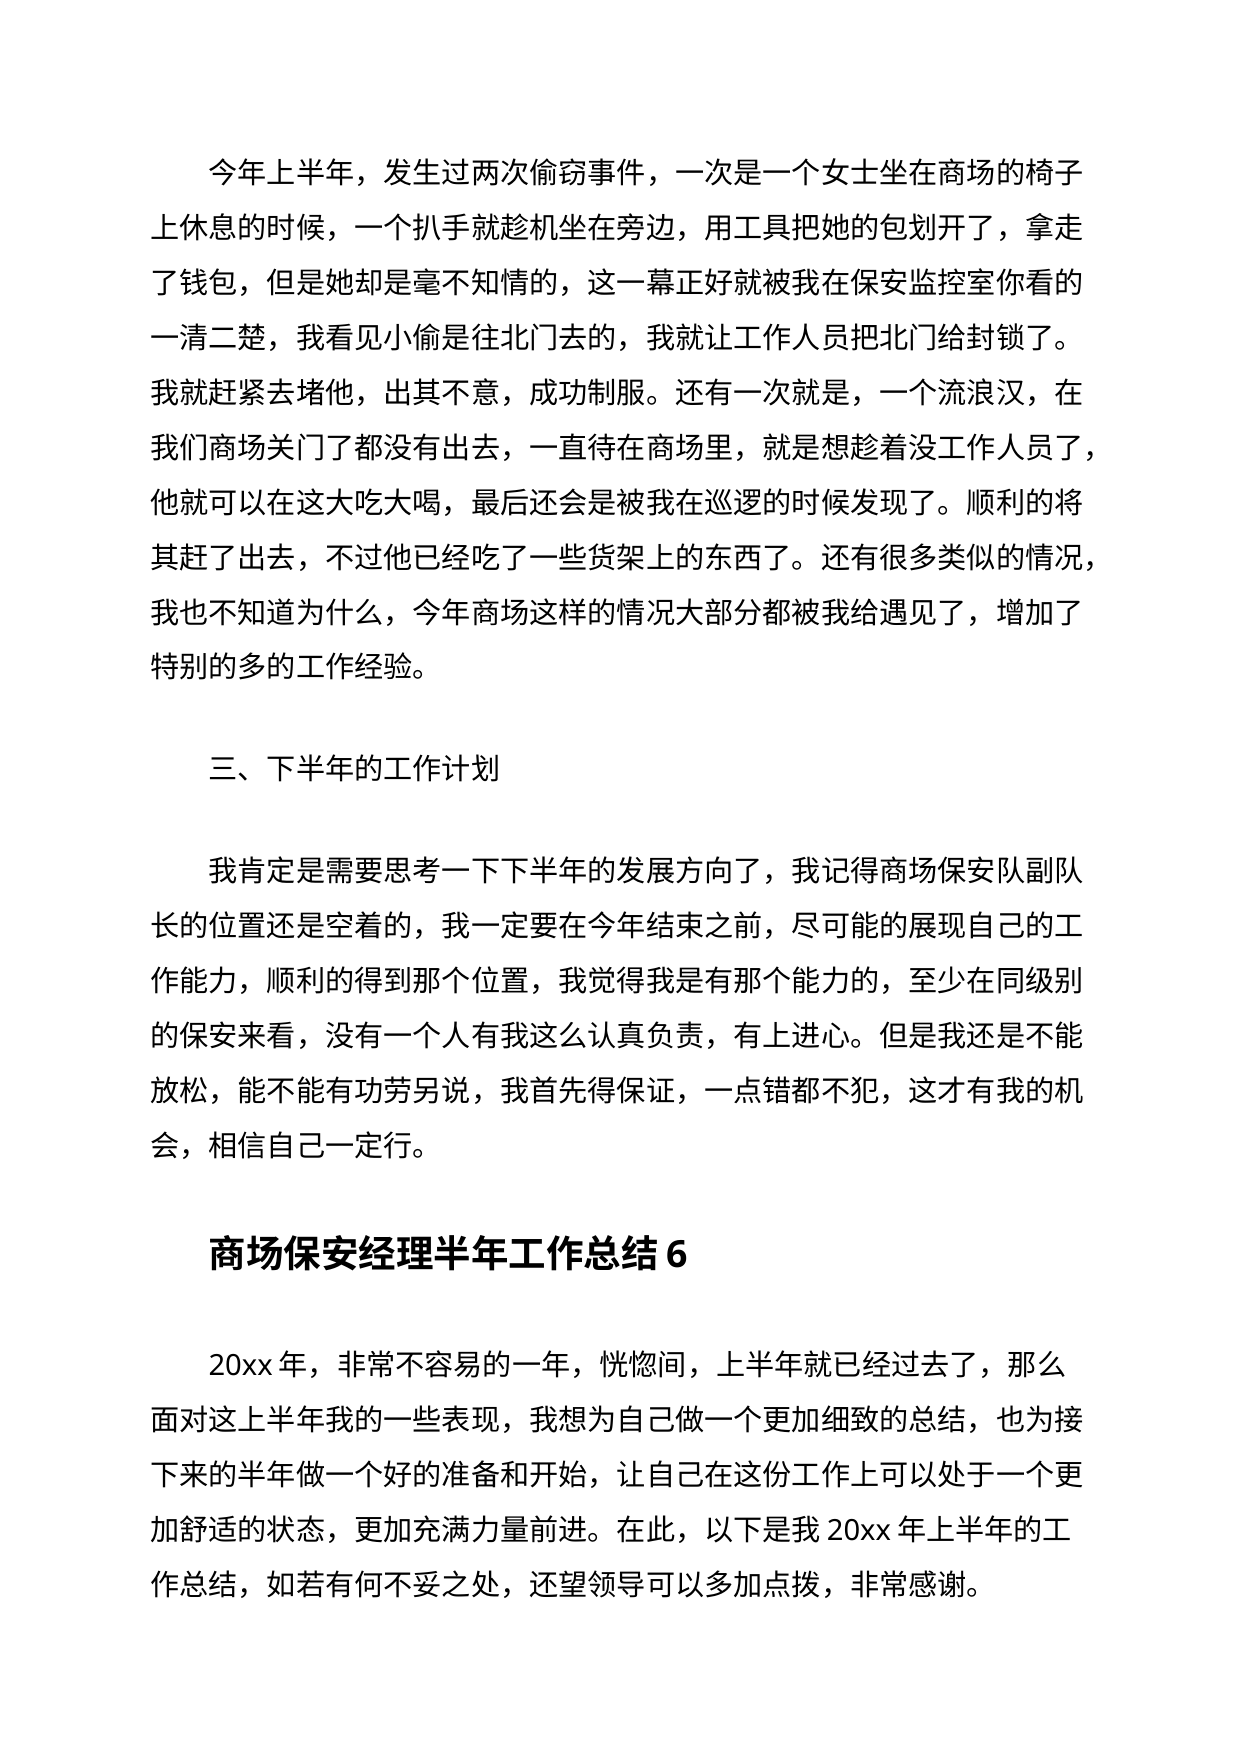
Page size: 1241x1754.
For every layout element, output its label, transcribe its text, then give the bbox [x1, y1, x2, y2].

text 今年上半年，发生过两次偷窃事件，一次是一个女士坐在商场的椅子上休息的时候，一个扒手就趁机坐在旁边，用工具把她的包划开了，拿走了钱包，但是她却是毫不知情的，这一幕正好就被我在保安监控室你看的一清二楚，我看见小偷是往北门去的，我就让工作人员把北门给封锁了。我就赶紧去堵他，出其不意，成功制服。还有一次就是，一个流浪汉，在我们商场关门了都没有出去，一直待在商场里，就是想趁着没工作人员了，他就可以在这大吃大喝，最后还会是被我在巡逻的时候发现了。顺利的将其赶了出去，不过他已经吃了一些货架上的东西了。还有很多类似的情况，我也不知道为什么，今年商场这样的情况大部分都被我给遇见了，增加了特别的多的工作经验。 [150, 150, 1090, 686]
text 三、下半年的工作计划 [150, 746, 1090, 788]
text 商场保安经理半年工作总结6 [150, 1224, 1090, 1278]
text 20xx年，非常不容易的一年，恍惚间，上半年就已经过去了，那么面对这上半年我的一些表现，我想为自己做一个更加细致的总结，也为接下来的半年做一个好的准备和开始，让自己在这份工作上可以处于一个更加舒适的状态，更加充满力量前进。在此，以下是我20xx年上半年的工作总结，如若有何不妥之处，还望领导可以多加点拨，非常感谢。 [150, 1341, 1090, 1603]
text 我肯定是需要思考一下下半年的发展方向了，我记得商场保安队副队长的位置还是空着的，我一定要在今年结束之前，尽可能的展现自己的工作能力，顺利的得到那个位置，我觉得我是有那个能力的，至少在同级别的保安来看，没有一个人有我这么认真负责，有上进心。但是我还是不能放松，能不能有功劳另说，我首先得保证，一点错都不犯，这才有我的机会，相信自己一定行。 [150, 848, 1090, 1164]
